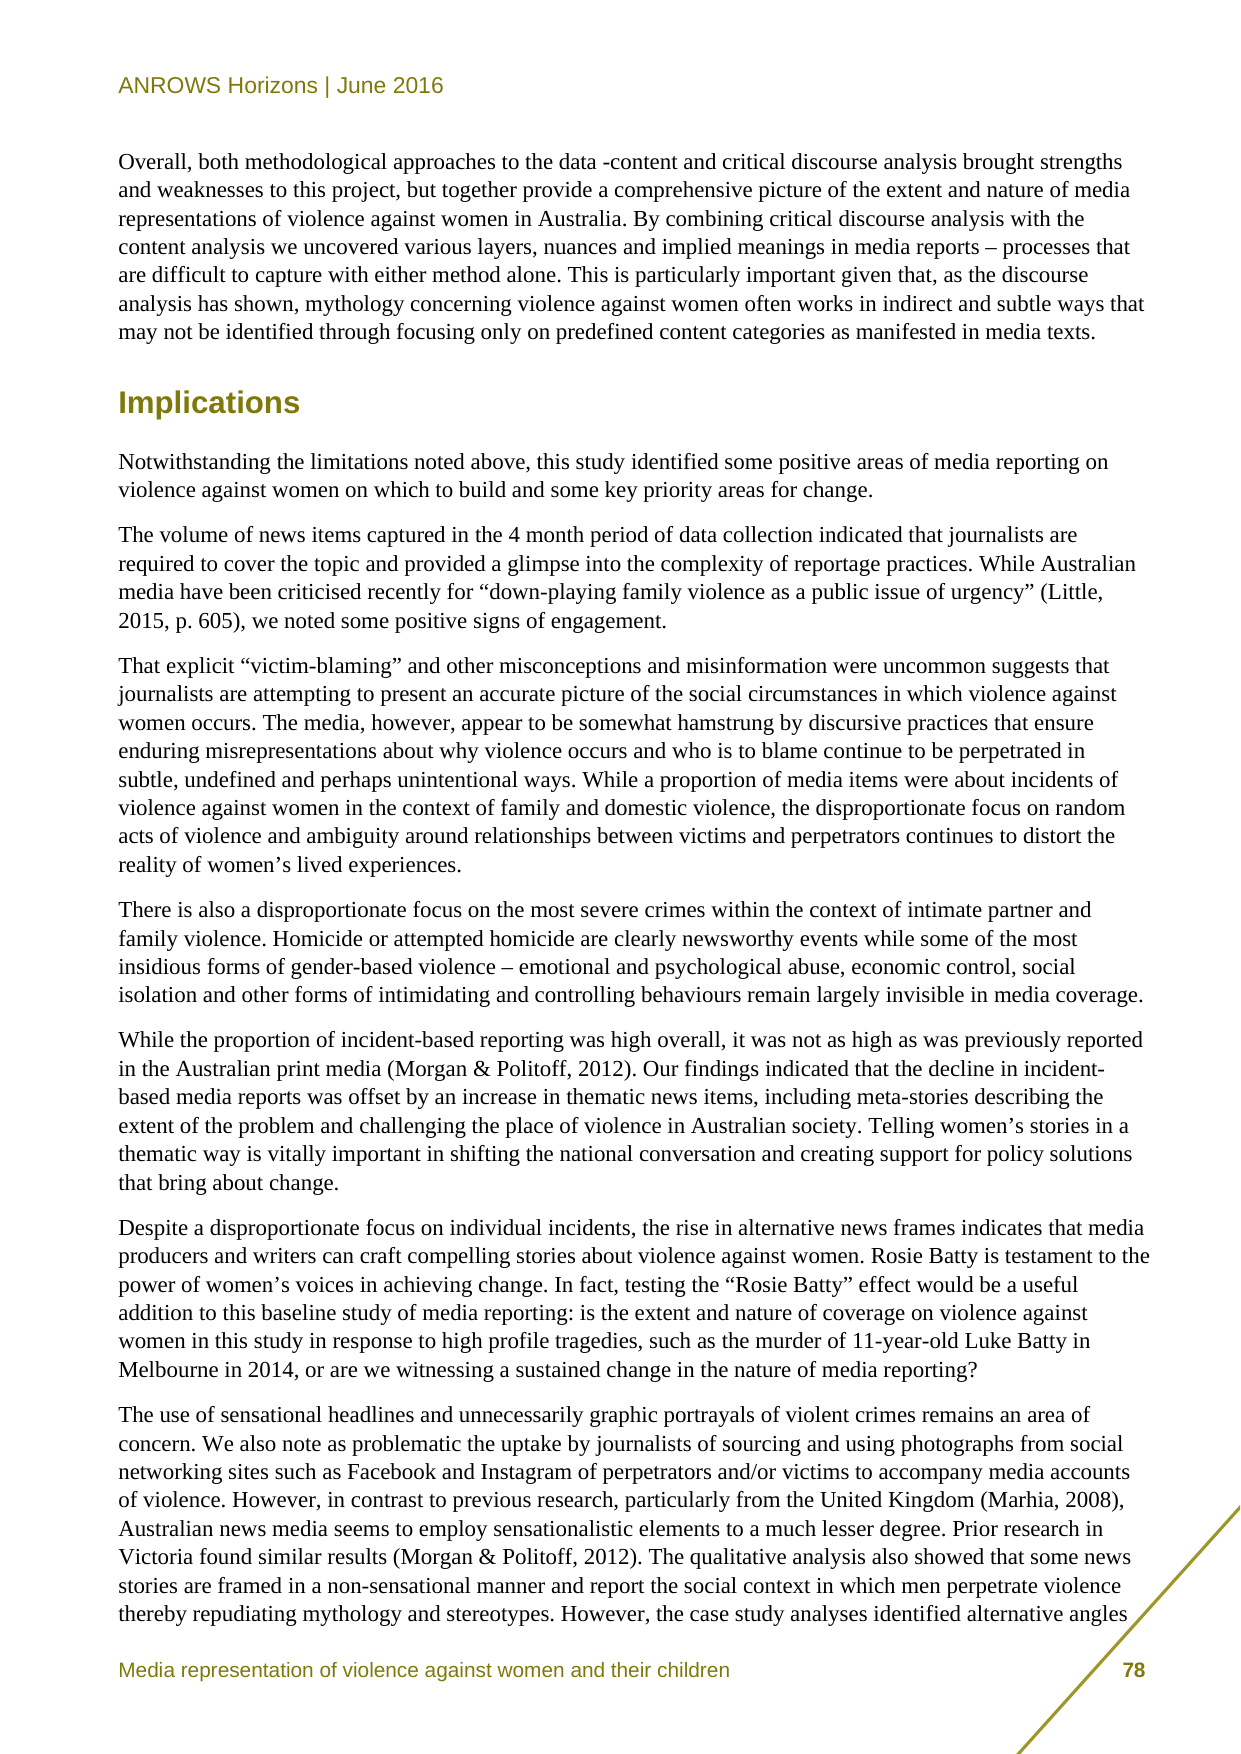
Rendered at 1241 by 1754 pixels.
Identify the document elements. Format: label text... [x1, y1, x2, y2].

subtitle Implications [118, 384, 1152, 420]
text There is also a disproportionate focus on the most severe crimes within the context of intimate partner and family violence. Homicide or attempted homicide are clearly newsworthy events while some of the most insidious forms of gender-based violence – emotional and psychological abuse, economic control, social isolation and other forms of intimidating and controlling behaviours remain largely invisible in media coverage. [118, 896, 1152, 1008]
text That explicit “victim-blaming” and other misconceptions and misinformation were uncommon suggests that journalists are attempting to present an accurate picture of the social circumstances in which violence against women occurs. The media, however, appear to be somewhat hamstrung by discursive practices that ensure enduring misrepresentations about why violence occurs and who is to blame continue to be perpetrated in subtle, undefined and perhaps unintentional ways. While a proportion of media items were about incidents of violence against women in the context of family and domestic violence, the disproportionate focus on random acts of violence and ambiguity around relationships between victims and perpetrators continues to distort the reality of women’s lived experiences. [118, 652, 1152, 877]
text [118, 1401, 1152, 1627]
text While the proportion of incident-based reporting was high overall, it was not as high as was previously reported in the Australian print media (Morgan & Politoff, 2012). Our findings indicated that the decline in incident-based media reports was offset by an increase in thematic news items, including meta-stories describing the extent of the problem and challenging the place of violence in Australian society. Telling women’s stories in a thematic way is vitally important in shifting the national conversation and creating support for policy solutions that bring about change. [118, 1027, 1152, 1195]
text Overall, both methodological approaches to the data -content and critical discourse analysis brought strengths and weaknesses to this project, but together provide a comprehensive picture of the extent and nature of media representations of violence against women in Australia. By combining critical discourse analysis with the content analysis we uncovered various layers, nuances and implied meanings in media reports – processes that are difficult to capture with either method alone. This is particularly important given that, as the discourse analysis has shown, mythology concerning violence against women often works in indirect and subtle ways that may not be identified through focusing only on predefined content categories as manifested in media texts. [118, 148, 1152, 345]
text The volume of news items captured in the 4 month period of data collection indicated that journalists are required to cover the topic and provided a glimpse into the complexity of reportage practices. While Australian media have been criticised recently for “down-playing family violence as a public issue of urgency” (Little, 2015, p. 605), we noted some positive signs of engagement. [118, 522, 1152, 633]
text Notwithstanding the limitations noted above, this study identified some positive areas of media reporting on violence against women on which to build and some key priority areas for change. [118, 448, 1152, 503]
text Despite a disproportionate focus on individual incidents, the rise in alternative news frames indicates that media producers and writers can craft compelling stories about violence against women. Rosie Batty is testament to the power of women’s voices in achieving change. In fact, testing the “Rosie Batty” effect would be a useful addition to this baseline study of media reporting: is the extent and nature of coverage on violence against women in this study in response to high profile tragedies, such as the murder of 11-year-old Luke Batty in Melbourne in 2014, or are we witnessing a sustained change in the nature of media reporting? [118, 1214, 1152, 1382]
